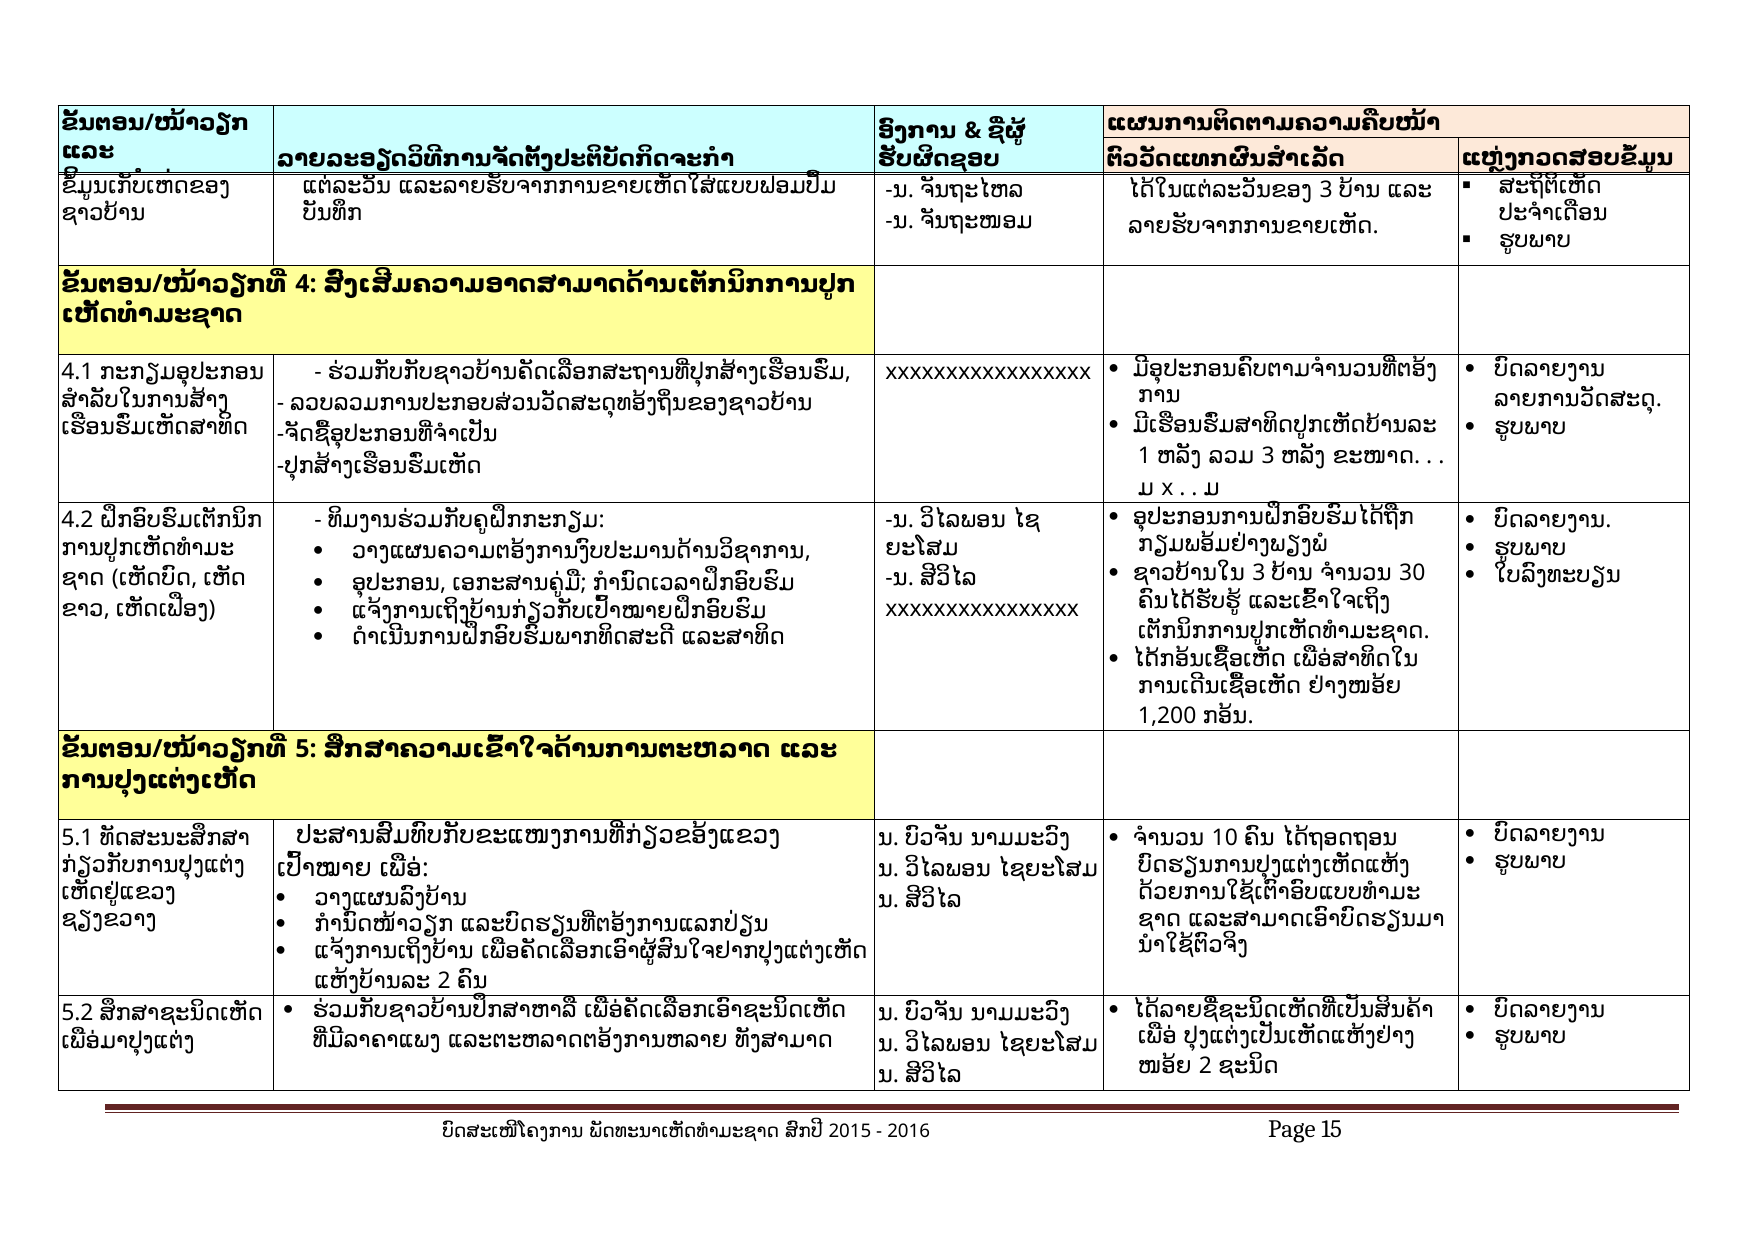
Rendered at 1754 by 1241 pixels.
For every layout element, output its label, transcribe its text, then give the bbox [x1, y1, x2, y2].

table_cell ​ແຫຼ່ງກວດ​ສອບ​ຂໍ້​ມູນ [1459, 138, 1689, 172]
table_cell -ນ. ວິໄລພອນ ໄຊ ຍະໂສມ -ນ. ສີວິໄລ xxxxxxxxxxxxxxxx [875, 503, 1103, 730]
table_cell - ຮ່ວມກັບກັບຊາວບ້ານຄັດເລືອກສະຖານທີ່ປຸກສ້າງເຮືອນຮົ່ມ, - ລວບລວມການປະກອບສ່ວນວັດສະດຸທອ້ງຖິ່ນຂອງຊາວບ້ານ -ຈັດຊື້ອຸປະກອນທີ່ຈໍາເປັນ -ປຸກສ້າງເຮືອນຮົ່ມເຫັດ [274, 355, 874, 502]
table_cell ບົດລາຍງານ ຮູບພາບ [1459, 820, 1689, 995]
table_cell ຈໍານວນ 10 ຄົນ ໄດ້ຖອດຖອນບົດຮຽນການປຸງແຕ່ງເຫັດແຫ້ງດ້ວຍການໃຊ້ເຕົາອົບແບບທໍາມະຊາດ ແລະສາມາດເອົາບົດຮຽນມານໍາໃຊ້ຕົວຈິງ [1104, 820, 1458, 995]
table_cell ອາສາສະມັກບ້ານບັນທຶກເຫັດແຕ່ລະຊະນິດທີ່ຊາວບ້ານເກັບໄດ້ແຕ່ລະວັນ ແລະລາຍຮັບຈາກການຂາຍເຫັດໃສ່ແບບຟອມປຶ້ມບັນທຶກ [274, 175, 874, 264]
table_cell ມີຂໍ້ມູນຊະນິດເຫັດທີ່ຊາວບ້ານເກັບໄດ້ໃນແຕ່ລະວັນຂອງ 3 ບ້ານ ແລະລາຍຮັບຈາກການຂາຍເຫັດ. [1104, 175, 1458, 264]
table_cell ປະສານສົມທົບກັບຂະແໜງການທີ່ກ່ຽວຂອ້ງແຂວງເປົ້າໝາຍ ເພືອ່: ວາງແຜນລົງບ້ານ ກໍານົດໜ້າວຽກ ແລະບົດຮຽນທີ່ຕອ້ງການແລກປ່ຽນ ແຈ້ງການເຖິງບ້ານ ເພືອຄັດເລືອກເອົາຜູ້ສົນໃຈຢາກປຸງແຕ່ງເຫັດແຫ້ງບ້ານລະ 2 ຄົນ [274, 820, 874, 995]
table_cell -ນ. ຄໍາຫວິນ -ນ. ຈັນຖະໄຫລ -ນ. ຈັນຖະໜອມ [875, 175, 1103, 264]
table_cell ນ. ບົວຈັນ ນາມມະວົງ ນ. ວິໄລພອນ ໄຊຍະໂສມ ນ. ສີວິໄລ [875, 820, 1103, 995]
table_cell - ທິມງານຮ່ວມກັບຄູຝຶກກະກຽມ: ວາງແຜນຄວາມຕອ້ງການງົບປະມານດ້ານວິຊາການ, ອຸປະກອນ, ເອກະສານຄູ່ມື; ກໍານົດເວລາຝຶກອົບຮົມ ແຈ້ງການເຖິງບ້ານກ່ຽວກັບເປົ້າໝາຍຝຶກອົບຮົມ ດໍາເນີນການຝຶກອົບຮົມພາກທິດສະດີ ແລະສາທິດ [274, 503, 874, 730]
table_cell ອຸປະກອນການຝຶກອົບຮົມໄດ້ຖືກກຽມພອ້ມຢ່າງພຽງພໍ ຊາວບ້ານໃນ 3 ບ້ານ ຈໍານວນ 30 ຄົນໄດ້ຮັບຮູ້ ແລະເຂົ້າໃຈເຖິງເຕັກນິກການປູກເຫັດທໍາມະຊາດ. ໄດ້ກອ້ນເຊື້ອເຫັດ ເພືອ່ສາທິດໃນການເດີນເຊື້ອເຫັດ ຢ່າງໜອ້ຍ 1,200 ກອ້ນ. [1104, 503, 1458, 730]
table_cell ບົດລາຍງານລາຍການວັດສະດຸ. ຮູບພາບ [1459, 355, 1689, 502]
table_cell ໄດ້ລາຍຊື່ຊະນິດເຫັດທີ່ເປັນສິນຄ້າ ເພືອ່ ປຸງແຕ່ງເປັນເຫັດແຫ້ງຢ່າງໜອ້ຍ 2 ຊະນິດ [1104, 996, 1458, 1090]
table_cell 5.2 ສຶກສາຊະນິດເຫັດ ເພືອ່ມາປຸງແຕ່ງ [59, 996, 273, 1090]
table_header ລາຍ​ລະອຽດ​ວິທີ​ການຈັດ​ຕັ້ງ​ປະຕິບັດ​ກິດຈະ​ກໍາ [274, 106, 874, 172]
table_cell ມີອຸປະກອນຄົບຕາມຈໍານວນທີ່ຕອ້ງການ ມີເຮືອນຮົ່ມສາທິດປູກເຫັດບ້ານລະ 1 ຫລັງ ລວມ 3 ຫລັງ ຂະໜາດ. . . ມ x . . ມ [1104, 355, 1458, 502]
table_cell [1104, 731, 1458, 819]
table_cell ບົດລາຍງານ. ຮູບພາບ ໃບລົງທະບຽນ [1459, 503, 1689, 730]
table_cell 5.1 ທັດສະນະສຶກສາກ່ຽວກັບການປຸງແຕ່ງເຫັດຢູ່ແຂວງ ຊຽງຂວາງ [59, 820, 273, 995]
table_header ​ແຜນ​ການຕິດຕາມ​ຄວາມ​ຄືບ​ໜ້າ [1104, 106, 1689, 137]
table_cell [875, 266, 1103, 354]
table_header ຂັ້ນ​ຕອນ/ໜ້າ​ວຽກ ​ແລະ ​ກິດຈະ​ກໍາ​ຕ່າງໆ [59, 106, 273, 172]
table_cell ຂັ້ນຕອນ/ໜ້າວຽກທີ່ 5: ສຶກສາຄວາມເຂົ້າໃຈດ້ານການຕະຫລາດ ແລະການປຸງແຕ່ງເຫັດ [59, 731, 874, 819]
table_cell 4.1 ກະກຽມອຸປະກອນ ສໍາລັບໃນການສ້າງເຮືອນຮົ່ມເຫັດສາທິດ [59, 355, 273, 502]
table_cell xxxxxxxxxxxxxxxxx [875, 355, 1103, 502]
table_cell [1459, 731, 1689, 819]
table_cell [875, 731, 1103, 819]
table_cell ບົດລາຍງານ ຮູບພາບ [1459, 996, 1689, 1090]
table_cell ຕົວ​ວັດ​ແທກ​ຜົນ​ສໍາ​ເລັດ [1104, 138, 1458, 172]
table_cell [1104, 266, 1458, 354]
table_cell ຮ່ວມກັບຊາວບ້ານປຶກສາຫາລື ເພືອ່ຄັດເລືອກເອົາຊະນິດເຫັດທີ່ມີລາຄາແພງ ແລະຕະຫລາດຕອ້ງການຫລາຍ ທັງສາມາດເອົາມາປຸງແຕ່ງເປັນເຫັດແຫ້ງໄດ້. [274, 996, 874, 1090]
table_cell ຂັ້ນຕອນ/ໜ້າວຽກທີ່ 4: ສົ່ງເສີມຄວາມອາດສາມາດດ້ານເຕັກນິກການປູກເຫັດທໍາມະຊາດ [59, 266, 874, 354]
table_cell 4.2 ຝຶກອົບຮົມເຕັກນິກການປູກເຫັດທໍາມະຊາດ (ເຫັດບົດ, ເຫັດຂາວ, ເຫັດເຟືອງ) [59, 503, 273, 730]
table_cell 3.5 ບັນທຶກການເກັບກໍາຂໍ້ມູນເກັບເຫດຂອງຊາວບ້ານ [59, 175, 273, 264]
table_cell [1459, 266, 1689, 354]
table_cell ບົດລາຍງານ ສະຖິຕິເຫັດປະຈໍາເດືອນ ຮູບພາບ [1459, 175, 1689, 264]
table_header ອົງການ​ & ຊື່ຜູ້​ຮັບຜິດຊອບ [875, 106, 1103, 172]
table_cell ນ. ບົວຈັນ ນາມມະວົງ ນ. ວິໄລພອນ ໄຊຍະໂສມ ນ. ສີວິໄລ [875, 996, 1103, 1090]
